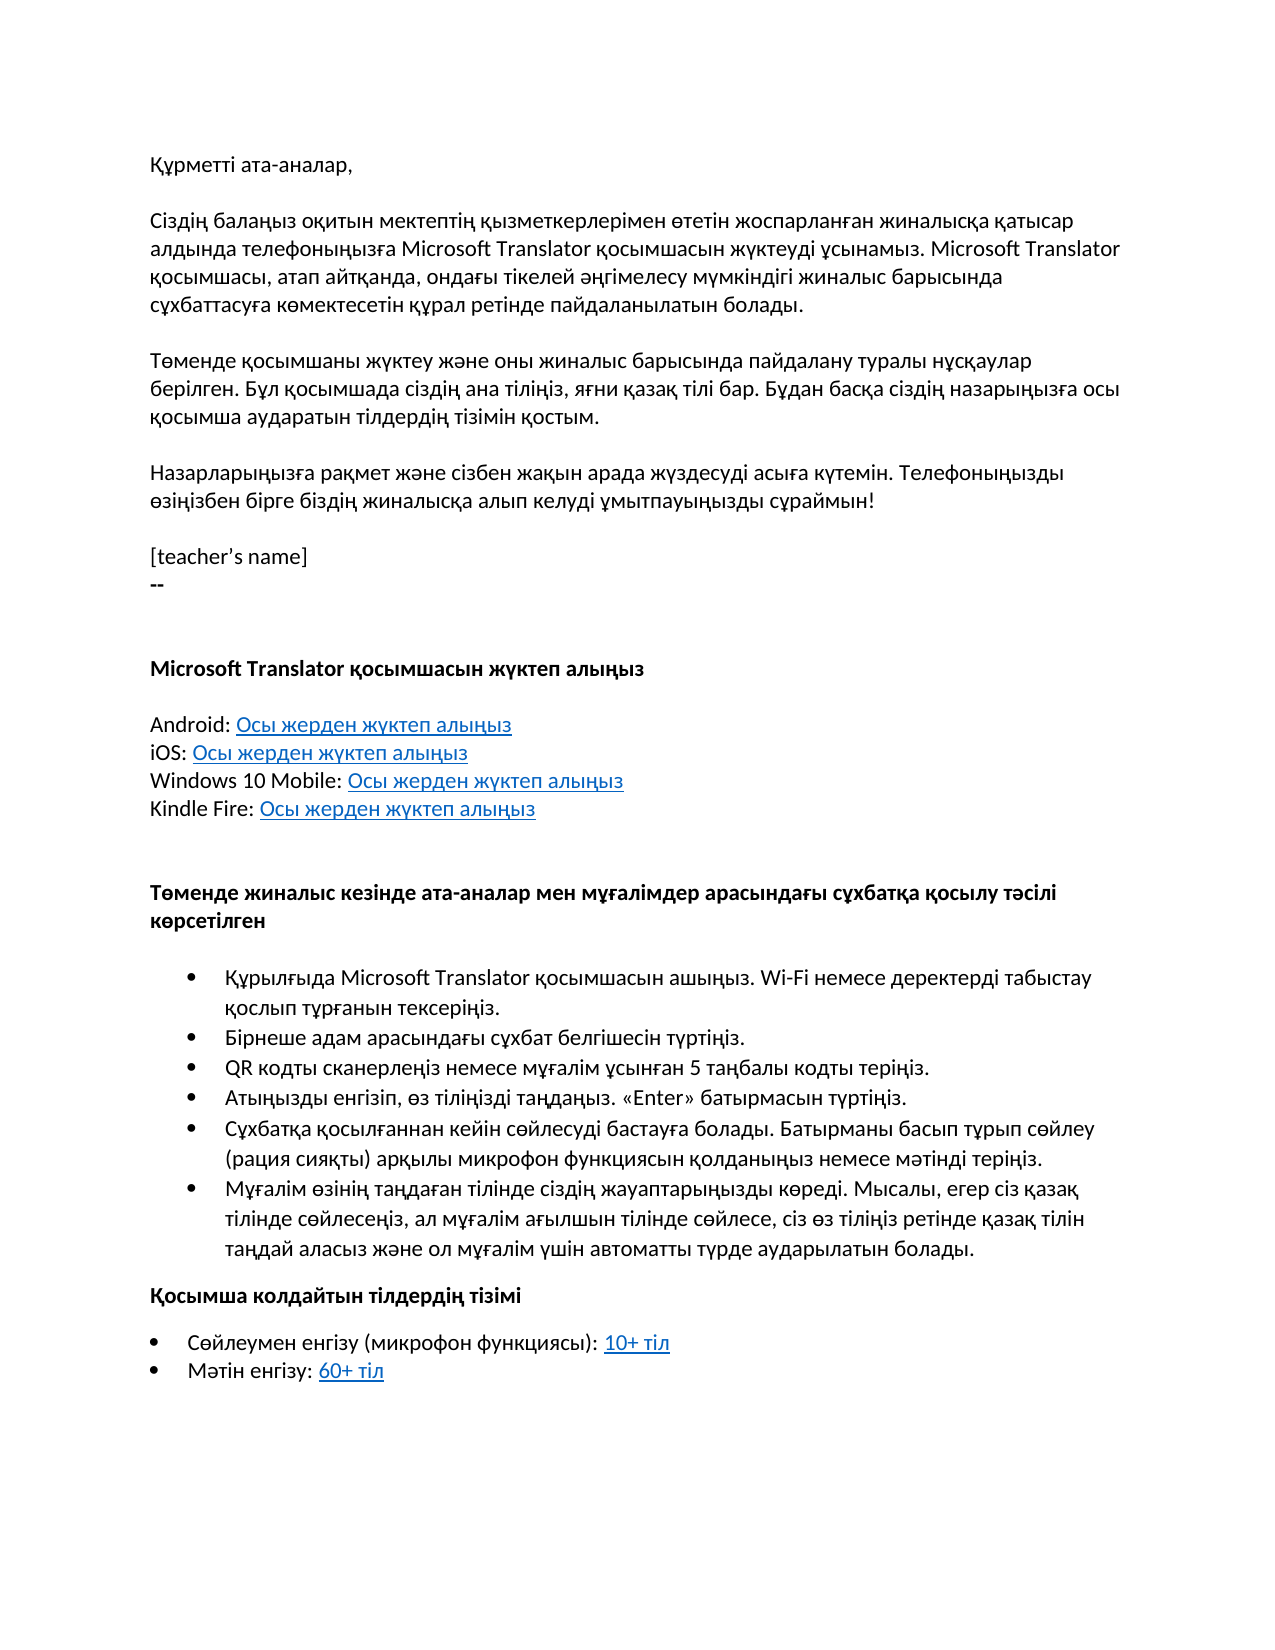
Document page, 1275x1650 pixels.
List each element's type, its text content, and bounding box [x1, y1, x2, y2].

text Төменде қосымшаны жүктеу және оны жиналыс барысында пайдалану туралы нұсқаулар берілген. Бұл қосымшада сіздің ана тіліңіз, яғни қазақ тілі бар. Бұдан басқа сіздің назарыңызға осы қосымша аударатын тілдердің тізімін қостым. [150, 346, 1125, 430]
list Мұғалім өзінің таңдаған тілінде сіздің жауаптарыңызды көреді. Мысалы, егер сіз қазақ тілінде сөйлесеңіз, ал мұғалім ағылшын тілінде сөйлесе, сіз өз тіліңіз ретінде қазақ тілін таңдай аласыз және ол мұғалім үшін автоматты түрде аударылатын болады. [187, 1174, 1125, 1262]
text Құрметті ата-аналар, [150, 150, 1125, 178]
text [teacher’s name] [150, 542, 1125, 570]
text Сіздің балаңыз оқитын мектептің қызметкерлерімен өтетін жоспарланған жиналысқа қатысар алдында телефоныңызға Microsoft Translator қосымшасын жүктеуді ұсынамыз. Microsoft Translator қосымшасы, атап айтқанда, ондағы тікелей әңгімелесу мүмкіндігі жиналыс барысында сұхбаттасуға көмектесетін құрал ретінде пайдаланылатын болады. [150, 206, 1125, 318]
text Android: Осы жерден жүктеп алыңыз [150, 710, 1125, 738]
text iOS: Осы жерден жүктеп алыңыз [150, 738, 1125, 766]
list Сұхбатқа қосылғаннан кейін сөйлесуді бастауға болады. Батырманы басып тұрып сөйлеу (рация сияқты) арқылы микрофон функциясын қолданыңыз немесе мәтінді теріңіз. [187, 1114, 1125, 1172]
list Құрылғыда Microsoft Translator қосымшасын ашыңыз. Wi-Fi немесе деректерді табыстау қослып тұрғанын тексеріңіз. [187, 963, 1125, 1021]
list Сөйлеумен енгізу (микрофон функциясы): 10+ тіл [150, 1328, 1125, 1356]
text -- [150, 570, 1125, 598]
text Қосымша колдайтын тілдердің тізімі [150, 1281, 1125, 1309]
list QR кодты сканерлеңіз немесе мұғалім ұсынған 5 таңбалы кодты теріңіз. [187, 1053, 1125, 1081]
list Бірнеше адам арасындағы сұхбат белгішесін түртіңіз. [187, 1023, 1125, 1051]
text Төменде жиналыс кезінде ата-аналар мен мұғалімдер арасындағы сұхбатқа қосылу тәсілі көрсетілген [150, 878, 1125, 934]
list Мәтін енгізу: 60+ тіл [150, 1356, 1125, 1384]
text Windows 10 Mobile: Осы жерден жүктеп алыңыз [150, 766, 1125, 794]
list Атыңызды енгізіп, өз тіліңізді таңдаңыз. «Enter» батырмасын түртіңіз. [187, 1083, 1125, 1111]
text Microsoft Translator қосымшасын жүктеп алыңыз [150, 654, 1125, 682]
text Назарларыңызға рақмет және сізбен жақын арада жүздесуді асыға күтемін. Телефоныңызды өзіңізбен бірге біздің жиналысқа алып келуді ұмытпауыңызды сұраймын! [150, 458, 1125, 514]
text Kindle Fire: Осы жерден жүктеп алыңыз [150, 794, 1125, 822]
